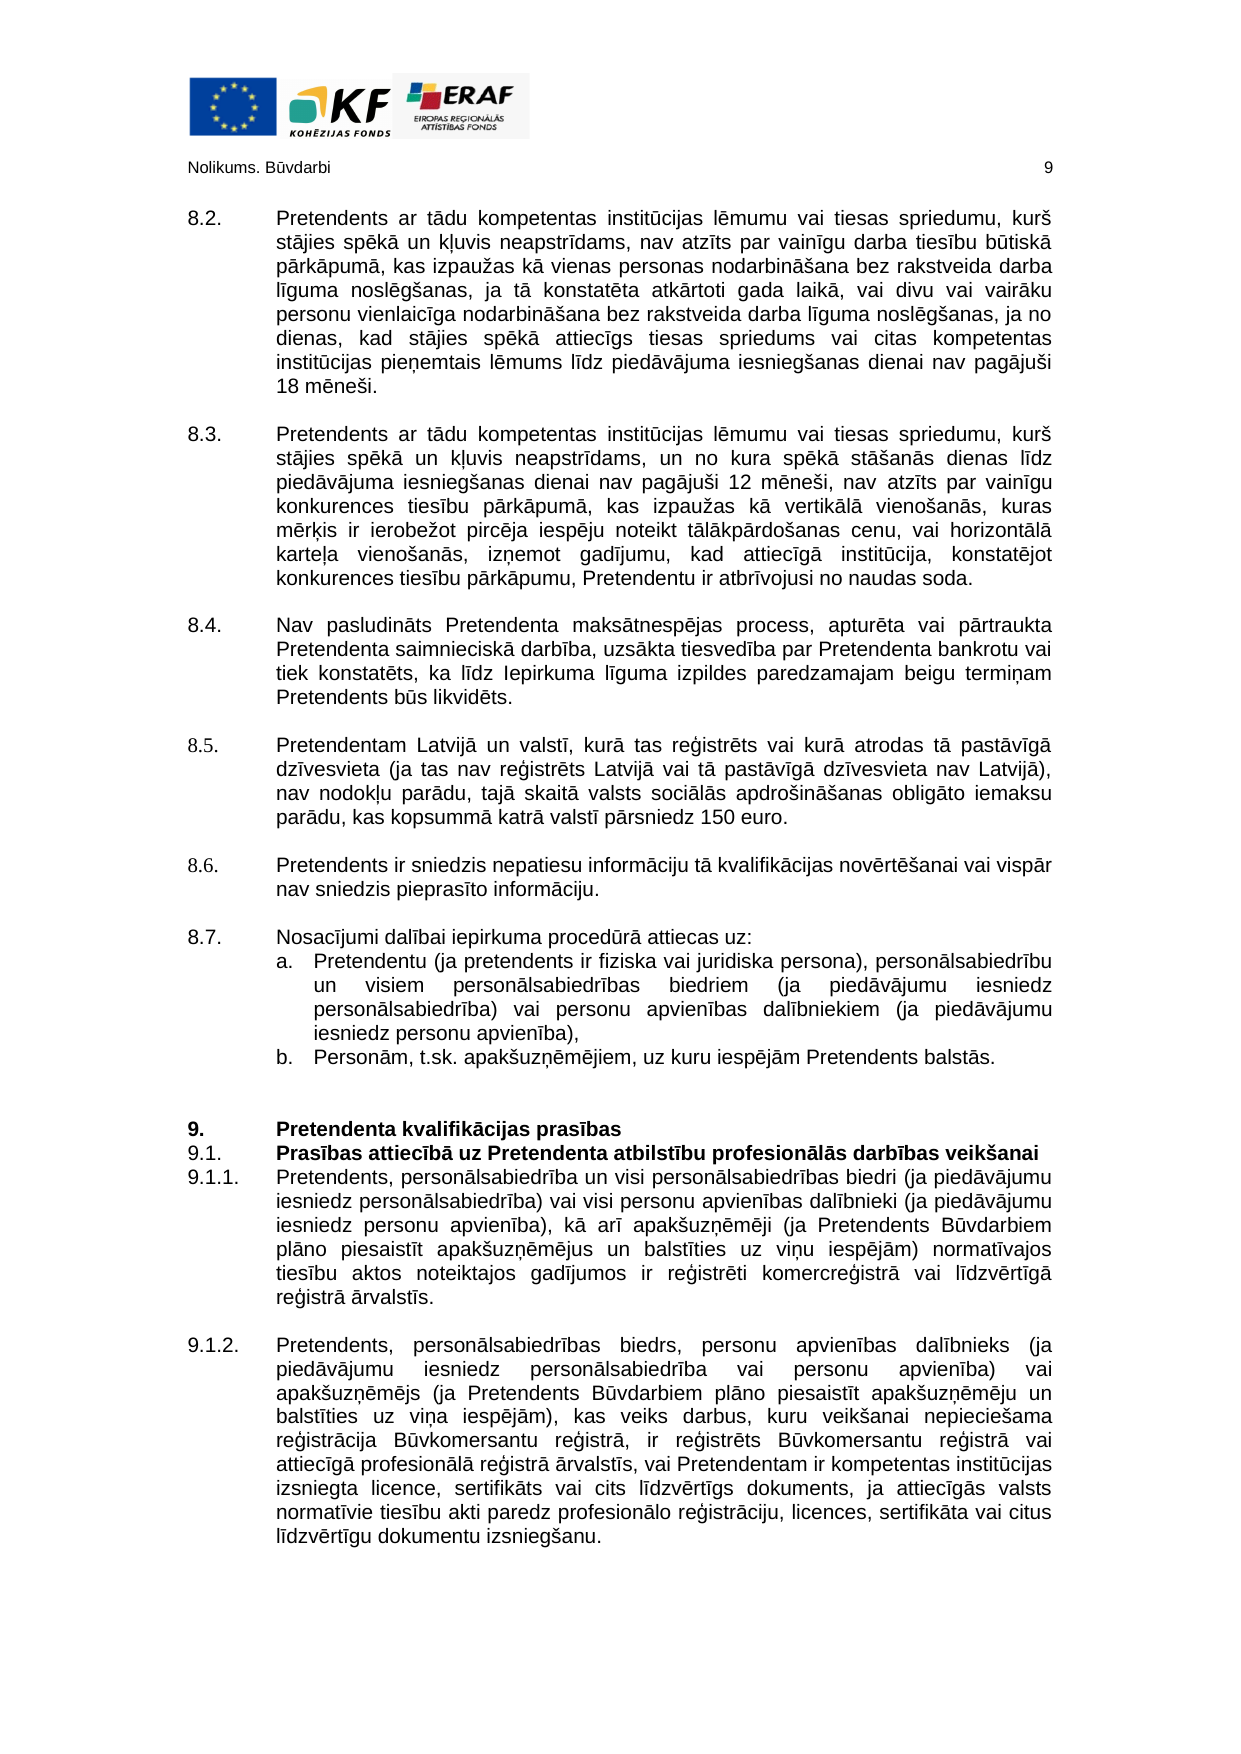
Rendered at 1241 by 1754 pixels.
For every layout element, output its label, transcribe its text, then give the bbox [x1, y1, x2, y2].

list Pretendentu (ja pretendents ir fiziska vai juridiska persona), personālsabiedrību un visiem personālsabiedrības biedriem (ja piedāvājumu iesniedz personālsabiedrība) vai personu apvienības dalībniekiem (ja piedāvājumu iesniedz personu apvienība), [276, 949, 1053, 1045]
text Pretendents ar tādu kompetentas institūcijas lēmumu vai tiesas spriedumu, kurš stājies spēkā un kļuvis neapstrīdams, nav atzīts par vainīgu darba tiesību būtiskā pārkāpumā, kas izpaužas kā vienas personas nodarbināšana bez rakstveida darba līguma noslēgšanas, ja tā konstatēta atkārtoti gada laikā, vai divu vai vairāku personu vienlaicīga nodarbināšana bez rakstveida darba līguma noslēgšanas, ja no dienas, kad stājies spēkā attiecīgs tiesas spriedums vai citas kompetentas institūcijas pieņemtais līdz piedāvājuma iesniegšanas dienai nav pagājuši 18 mēneši. [187, 206, 1053, 398]
text Pretendents ar tādu kompetentas institūcijas lēmumu vai tiesas spriedumu, kurš stājies spēkā un kļuvis neapstrīdams, un no kura spēkā stāšanās dienas līdz piedāvājuma iesniegšanas dienai nav pagājuši 12 mēneši, nav atzīts par vainīgu konkurences tiesību pārkāpumā, kas izpaužas kā vertikālā vienošanās, kuras mērķis ir ierobežot pircēja iespēju noteikt tālākpārdošanas cenu, vai horizontālā karteļa vienošanās, izņemot gadījumu, kad attiecīgā institūcija, konstatējot konkurences tiesību pārkāpumu, Pretendentu ir atbrīvojusi no naudas soda. [187, 422, 1053, 589]
text Nosacījumi dalībai iepirkuma procedūrā attiecas uz: [187, 925, 1053, 949]
text Pretendents ir sniedzis nepatiesu informāciju tā kvalifikācijas novērtēšanai vai vispār nav sniedzis pieprasīto informāciju. [187, 853, 1053, 901]
text Pretendenta kvalifikācijas prasības [187, 1117, 1053, 1141]
text Prasības attiecībā uz Pretendenta atbilstību profesionālās darbības veikšanai [187, 1141, 1053, 1165]
list Personām, t.sk. apakšuzņēmējiem, uz kuru iespējām Pretendents balstās. [276, 1045, 1053, 1069]
text Pretendents, personālsabiedrības biedrs, personu apvienības dalībnieks (ja piedāvājumu iesniedz personālsabiedrība vai personu apvienība) vai apakšuzņēmējs (ja Pretendents Būvdarbiem plāno piesaistīt apakšuzņēmēju un balstīties uz viņa iespējām), kas veiks darbus, kuru veikšanai nepieciešama reģistrācija Būvkomersantu reģistrā, ir reģistrēts Būvkomersantu reģistrā vai attiecīgā profesionālā reģistrā ārvalstīs, vai Pretendentam ir kompetentas institūcijas izsniegta licence, sertifikāts vai cits līdzvērtīgs dokuments, ja attiecīgās valsts normatīvie tiesību paredz profesionālo reģistrāciju, licences, vai citus līdzvērtīgu dokumentu izsniegšanu. [187, 1332, 1053, 1548]
text Pretendentam Latvijā un valstī, kurā tas reģistrēts vai kurā atrodas tā pastāvīgā dzīvesvieta (ja tas nav reģistrēts Latvijā vai tā pastāvīgā dzīvesvieta nav Latvijā), nav nodokļu parādu, tajā skaitā valsts sociālās apdrošināšanas obligāto iemaksu parādu, kas kopsummā katrā valstī pārsniedz 150 euro. [187, 733, 1053, 829]
text Nav pasludināts Pretendenta maksātnespējas process, apturēta vai pārtraukta Pretendenta saimnieciskā darbība, uzsākta tiesvedība par Pretendenta bankrotu vai tiek konstatēts, ka līdz Iepirkuma līguma izpildes paredzamajam beigu termiņam Pretendents būs likvidēts. [187, 613, 1053, 709]
picture [187, 73, 530, 139]
text Pretendents, personālsabiedrība un visi personālsabiedrības biedri (ja piedāvājumu iesniedz personālsabiedrība) vai visi personu apvienības dalībnieki (ja piedāvājumu iesniedz personu apvienība), kā arī apakšuzņēmēji (ja Pretendents Būvdarbiem plāno piesaistīt apakšuzņēmējus un balstīties uz viņu iespējām) normatīvajos tiesību noteiktajos gadījumos ir reģistrēti komercreģistrā vai līdzvērtīgā reģistrā ārvalstīs. [187, 1165, 1053, 1308]
